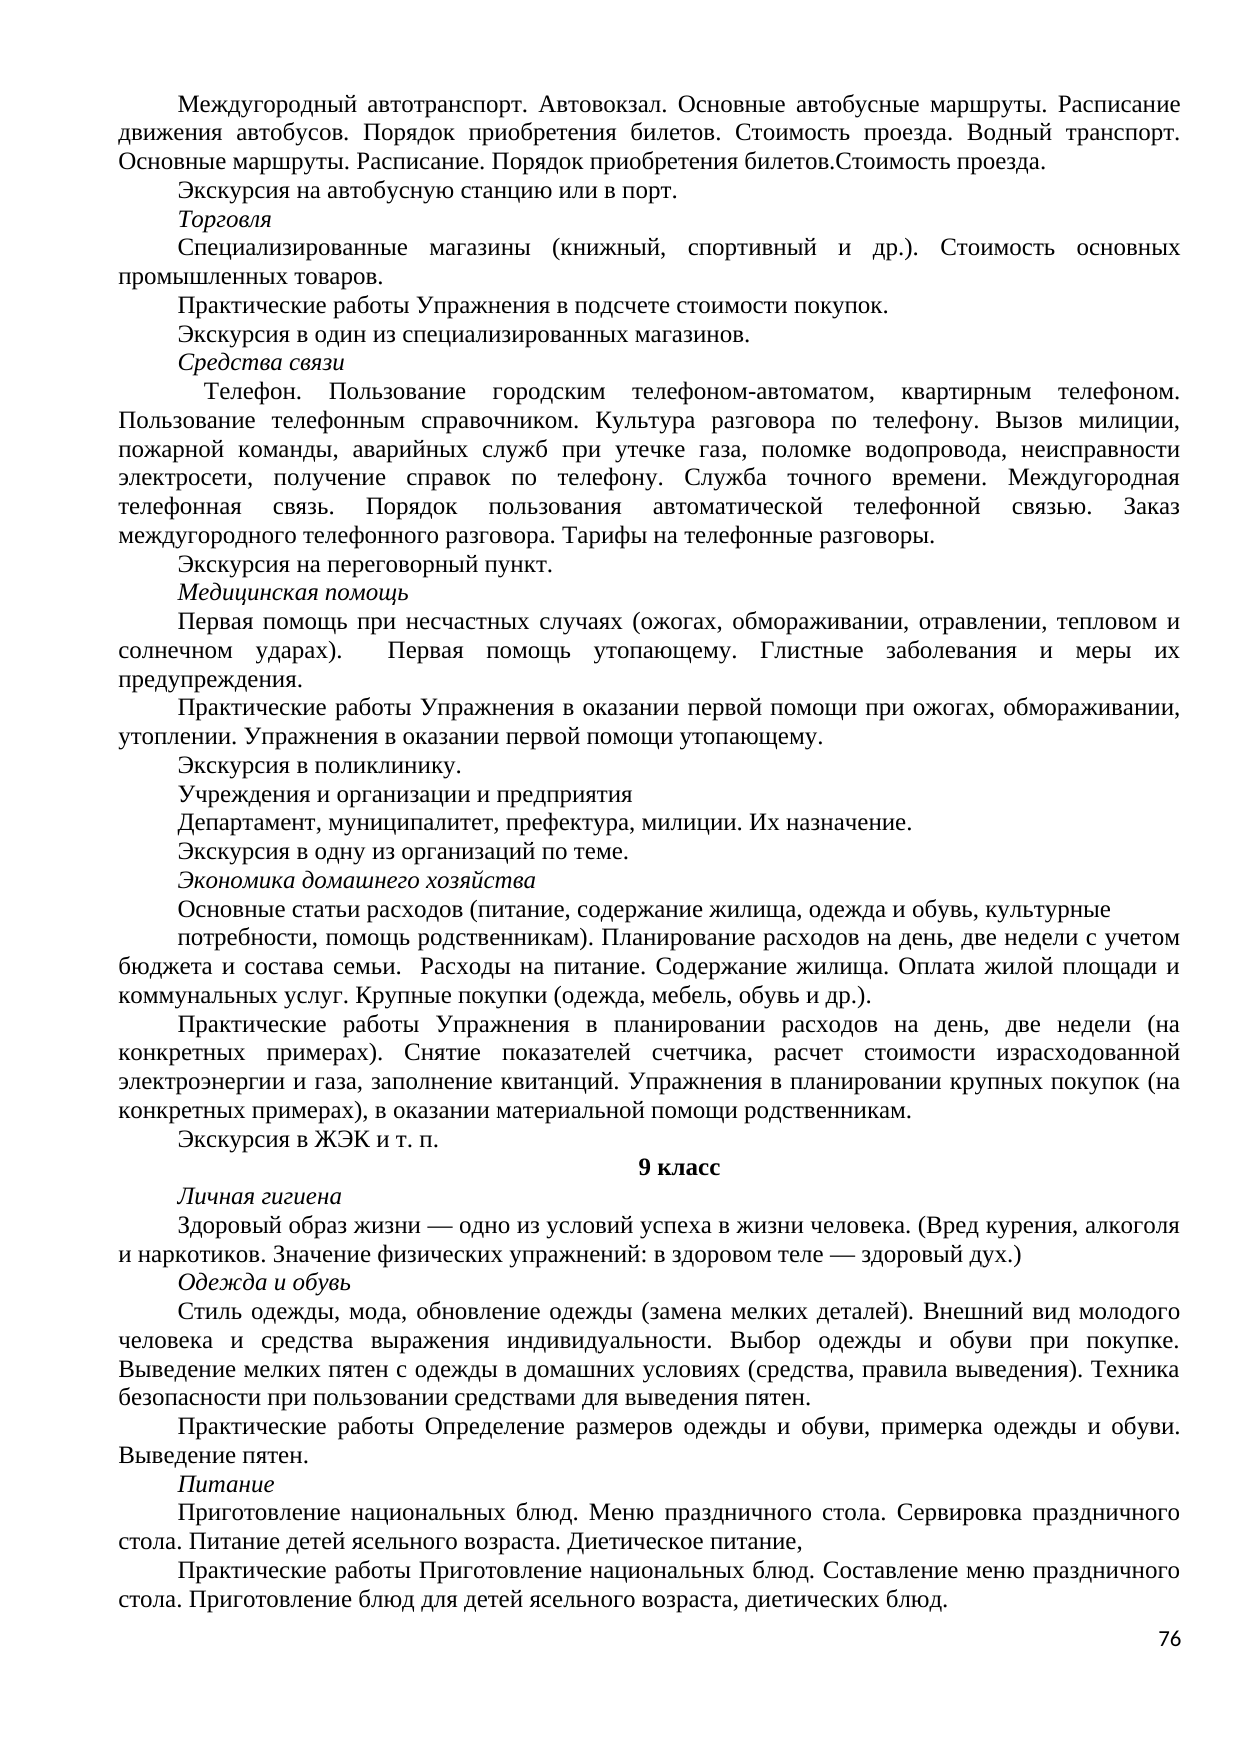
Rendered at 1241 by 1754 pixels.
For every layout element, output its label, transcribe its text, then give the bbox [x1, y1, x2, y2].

text Одежда и обувь [118, 1267, 1181, 1296]
text Практические работы Определение размеров одежды и обуви, примерка одежды и обуви. Выведение пятен. [118, 1411, 1181, 1469]
text Экскурсия в один из специализированных магазинов. [118, 319, 1181, 347]
text Экскурсия в ЖЭК и т. п. [118, 1124, 1181, 1152]
text Питание [118, 1469, 1181, 1497]
text Департамент, муниципалитет, префектура, милиции. Их назначение. [118, 807, 1181, 836]
text Практические работы Упражнения в оказании первой помощи при ожогах, обмораживании, утоплении. Упражнения в оказании первой помощи утопающему. [118, 692, 1181, 750]
text Медицинская помощь [118, 577, 1181, 606]
text Первая помощь при несчастных случаях (ожогах, обмораживании, отравлении, тепловом и солнечном ударах). Первая помощь утопающему. Глистные заболевания и меры их предупреждения. [118, 606, 1181, 692]
text Торговля [118, 204, 1181, 232]
text Экскурсия в поликлинику. [118, 750, 1181, 779]
text Основные статьи расходов (питание, содержание жилища, одежда и обувь, культурные [118, 894, 1181, 922]
text Приготовление национальных блюд. Меню праздничного стола. Сервировка праздничного стола. Питание детей ясельного возраста. Диетическое питание, [118, 1497, 1181, 1555]
text Междугородный автотранспорт. Автовокзал. Основные автобусные маршруты. Расписание движения автобусов. Порядок приобретения билетов. Стоимость проезда. Водный транспорт. Основные маршруты. Расписание. Порядок приобретения билетов.Стоимость проезда. [118, 89, 1181, 175]
text Учреждения и организации и предприятия [118, 779, 1181, 807]
text Средства связи [118, 347, 1181, 376]
text Экономика домашнего хозяйства [118, 865, 1181, 894]
text Личная гигиена [118, 1181, 1181, 1210]
text Специализированные магазины (книжный, спортивный и др.). Стоимость основных промышленных товаров. [118, 232, 1181, 290]
text 9 класс [118, 1152, 1181, 1181]
text Практические работы Приготовление национальных блюд. Составление меню праздничного стола. Приготовление блюд для детей ясельного возраста, диетических блюд. [118, 1555, 1181, 1612]
text Экскурсия на переговорный пункт. [118, 549, 1181, 577]
text Экскурсия на автобусную станцию или в порт. [118, 175, 1181, 204]
text Экскурсия в одну из организаций по теме. [118, 836, 1181, 865]
text Здоровый образ жизни — одно из условий успеха в жизни человека. (Вред курения, алкоголя и наркотиков. Значение физических упражнений: в здоровом теле — здоровый дух.) [118, 1210, 1181, 1267]
text потребности, помощь родственникам). Планирование расходов на день, две недели с учетом бюджета и состава семьи. Расходы на питание. Содержание жилища. Оплата жилой площади и коммунальных услуг. Крупные покупки (одежда, мебель, обувь и др.). [118, 922, 1181, 1009]
text Телефон. Пользование городским телефоном-автоматом, квартирным телефоном. Пользование телефонным справочником. Культура разговора по телефону. Вызов милиции, пожарной команды, аварийных служб при утечке газа, поломке водопровода, неисправности электросети, получение справок по телефону. Служба точного времени. Междугородная телефонная связь. Порядок пользования автоматической телефонной связью. Заказ междугородного телефонного разговора. Тарифы на телефонные разговоры. [118, 376, 1181, 549]
text Практические работы Упражнения в подсчете стоимости покупок. [118, 290, 1181, 319]
text Стиль одежды, мода, обновление одежды (замена мелких деталей). Внешний вид молодого человека и средства выражения индивидуальности. Выбор одежды и обуви при покупке. Выведение мелких пятен с одежды в домашних условиях (средства, правила выведения). Техника безопасности при пользовании средствами для выведения пятен. [118, 1296, 1181, 1411]
text Практические работы Упражнения в планировании расходов на день, две недели (на конкретных примерах). Снятие показателей счетчика, расчет стоимости израсходованной электроэнергии и газа, заполнение квитанций. Упражнения в планировании крупных покупок (на конкретных примерах), в оказании материальной помощи родственникам. [118, 1009, 1181, 1124]
